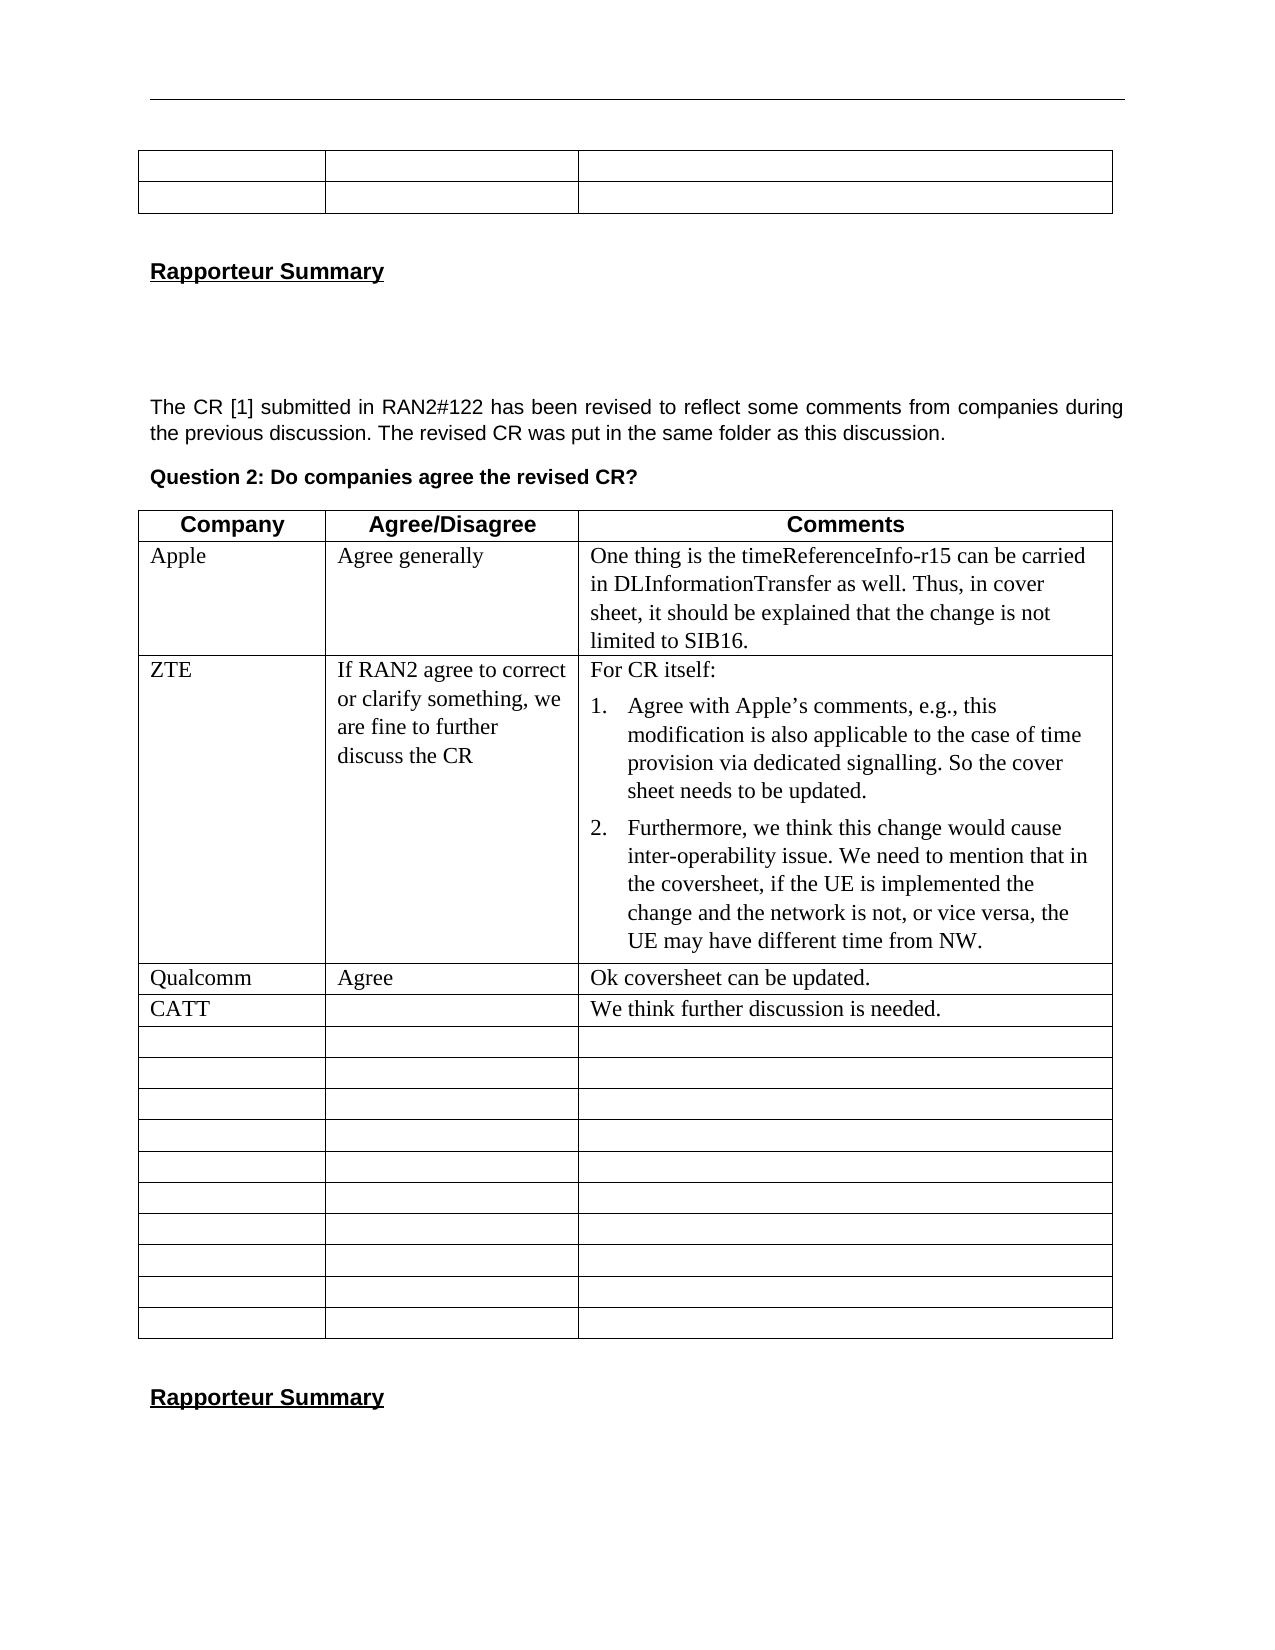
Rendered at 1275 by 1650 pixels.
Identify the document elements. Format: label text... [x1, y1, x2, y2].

table_cell [326, 1214, 578, 1244]
table_cell [139, 151, 325, 181]
table_cell ZTE [139, 656, 325, 963]
table_cell [326, 1308, 578, 1338]
table_header Agree/Disagree [326, 511, 578, 541]
table_cell [326, 182, 578, 212]
table_cell [326, 1027, 578, 1057]
table_cell [579, 1120, 1112, 1151]
table_cell [579, 1277, 1112, 1307]
table_cell Agree [326, 964, 578, 994]
table_cell [579, 182, 1112, 212]
text Rapporteur Summary [150, 258, 1125, 284]
table_cell [579, 1089, 1112, 1119]
table_cell [139, 1152, 325, 1182]
table_header Comments [579, 511, 1112, 541]
table_cell [139, 1183, 325, 1213]
table_cell [579, 1183, 1112, 1213]
text The CR [1] submitted in RAN2#122 has been revised to reflect some comments from companies during the previous discussion. The revised CR was put in the same folder as this discussion. [150, 394, 1125, 444]
table_cell [579, 1058, 1112, 1088]
table_cell [326, 151, 578, 181]
table_cell [139, 1214, 325, 1244]
table_cell [139, 1277, 325, 1307]
table_cell [326, 1089, 578, 1119]
text Rapporteur Summary [150, 1384, 1125, 1410]
table_cell [579, 1027, 1112, 1057]
table_header Company [139, 511, 325, 541]
table_cell Apple [139, 542, 325, 655]
table_cell Agree generally [326, 542, 578, 655]
table_cell [326, 1120, 578, 1151]
table_cell [139, 1245, 325, 1276]
table_cell [326, 1058, 578, 1088]
table_cell [326, 1277, 578, 1307]
table_cell Qualcomm [139, 964, 325, 994]
table_cell [139, 1089, 325, 1119]
table_cell If RAN2 agree to correct or clarify something, we are fine to further discuss the CR [326, 656, 578, 963]
table_cell [326, 1245, 578, 1276]
table_cell [579, 1214, 1112, 1244]
table_cell Ok coversheet can be updated. [579, 964, 1112, 994]
table_cell [326, 1183, 578, 1213]
table_cell [579, 151, 1112, 181]
table_cell [326, 1152, 578, 1182]
table_cell [326, 995, 578, 1026]
table_cell [139, 1308, 325, 1338]
table_cell For CR itself: Agree with Apple’s comments, e.g., this modification is also applicable to the case of time provision via dedicated signalling. So the cover sheet needs to be updated. Furthermore, we think this change would cause inter-operability issue. We need to mention that in the coversheet, if the UE is implemented the change and the network is not, or vice versa, the UE may have different time from NW. [579, 656, 1112, 963]
table_cell [139, 1058, 325, 1088]
table_cell [579, 1308, 1112, 1338]
table_cell [139, 1120, 325, 1151]
table_cell [139, 1027, 325, 1057]
text Question 2: Do companies agree the revised CR? [150, 465, 1125, 489]
table_cell [579, 1245, 1112, 1276]
table_cell CATT [139, 995, 325, 1026]
table_cell [579, 1152, 1112, 1182]
table_cell We think further discussion is needed. [579, 995, 1112, 1026]
table_cell One thing is the timeReferenceInfo-r15 can be carried in DLInformationTransfer as well. Thus, in cover sheet, it should be explained that the change is not limited to SIB16. [579, 542, 1112, 655]
table_cell [139, 182, 325, 212]
